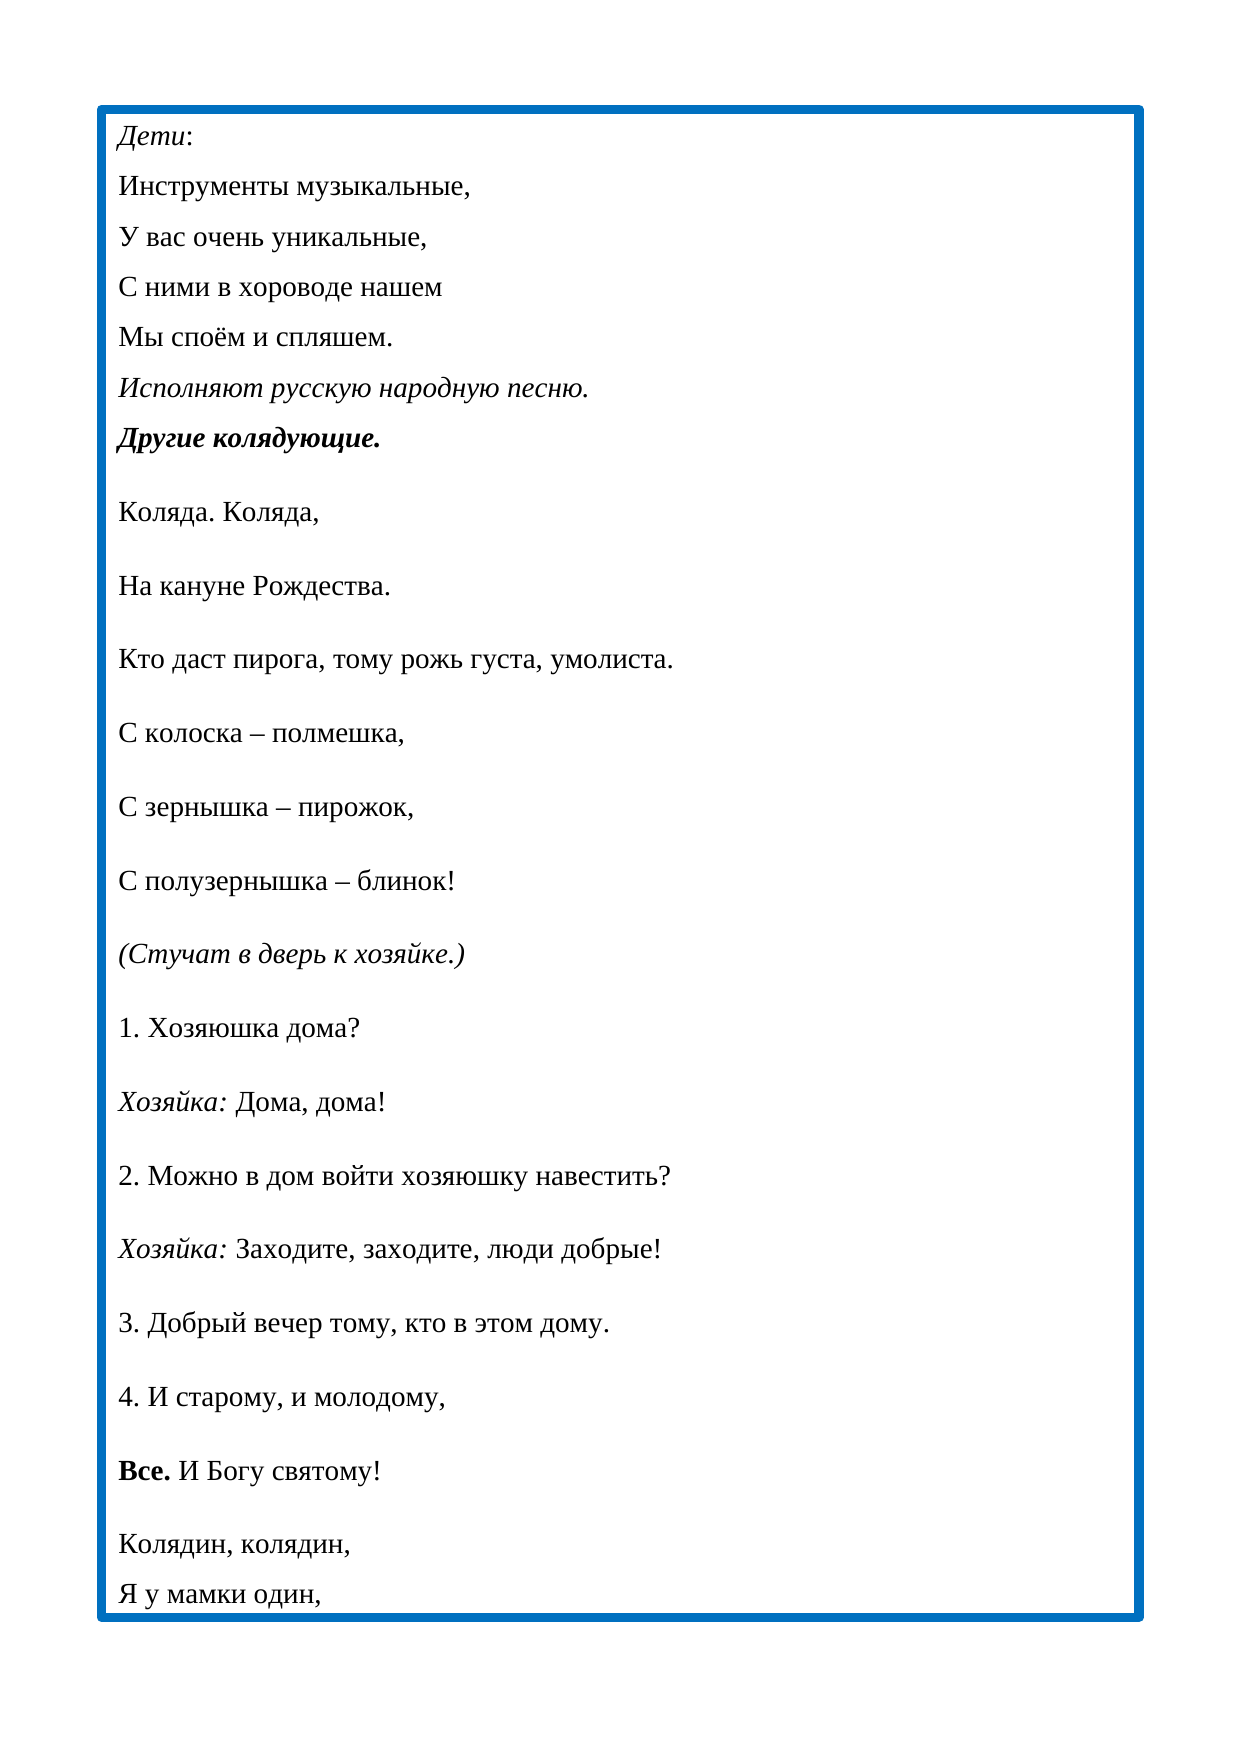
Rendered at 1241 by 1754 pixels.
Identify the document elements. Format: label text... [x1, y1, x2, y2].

text 3. Добрый вечер тому, кто в этом дому. [118, 1305, 1134, 1339]
text С колоска – полмешка, [118, 715, 1134, 749]
text 2. Можно в дом войти хозяюшку навестить? [118, 1158, 1134, 1191]
text С зернышка – пирожок, [118, 789, 1134, 822]
text 1. Хозяюшка дома? [118, 1010, 1134, 1044]
text (Стучат в дверь к хозяйке.) [118, 936, 1134, 970]
text 4. И старому, и молодому, [118, 1379, 1134, 1412]
text С полузернышка – блинок! [118, 863, 1134, 896]
text Хозяйка: Заходите, заходите, люди добрые! [118, 1231, 1134, 1265]
text Исполняют русскую народную песню. [118, 370, 1134, 403]
text Коляда. Коляда, [118, 494, 1134, 527]
text Кто даст пирога, тому рожь густа, умолиста. [118, 641, 1134, 675]
text Дети: Инструменты музыкальные, У вас очень уникальные, С ними в хороводе нашем Мы споём и спляшем. [118, 118, 1134, 353]
text На кануне Рождества. [118, 568, 1134, 601]
text Другие колядующие. [118, 420, 1134, 454]
text Все. И Богу святому! [118, 1453, 1134, 1486]
text Хозяйка: Дома, дома! [118, 1084, 1134, 1117]
